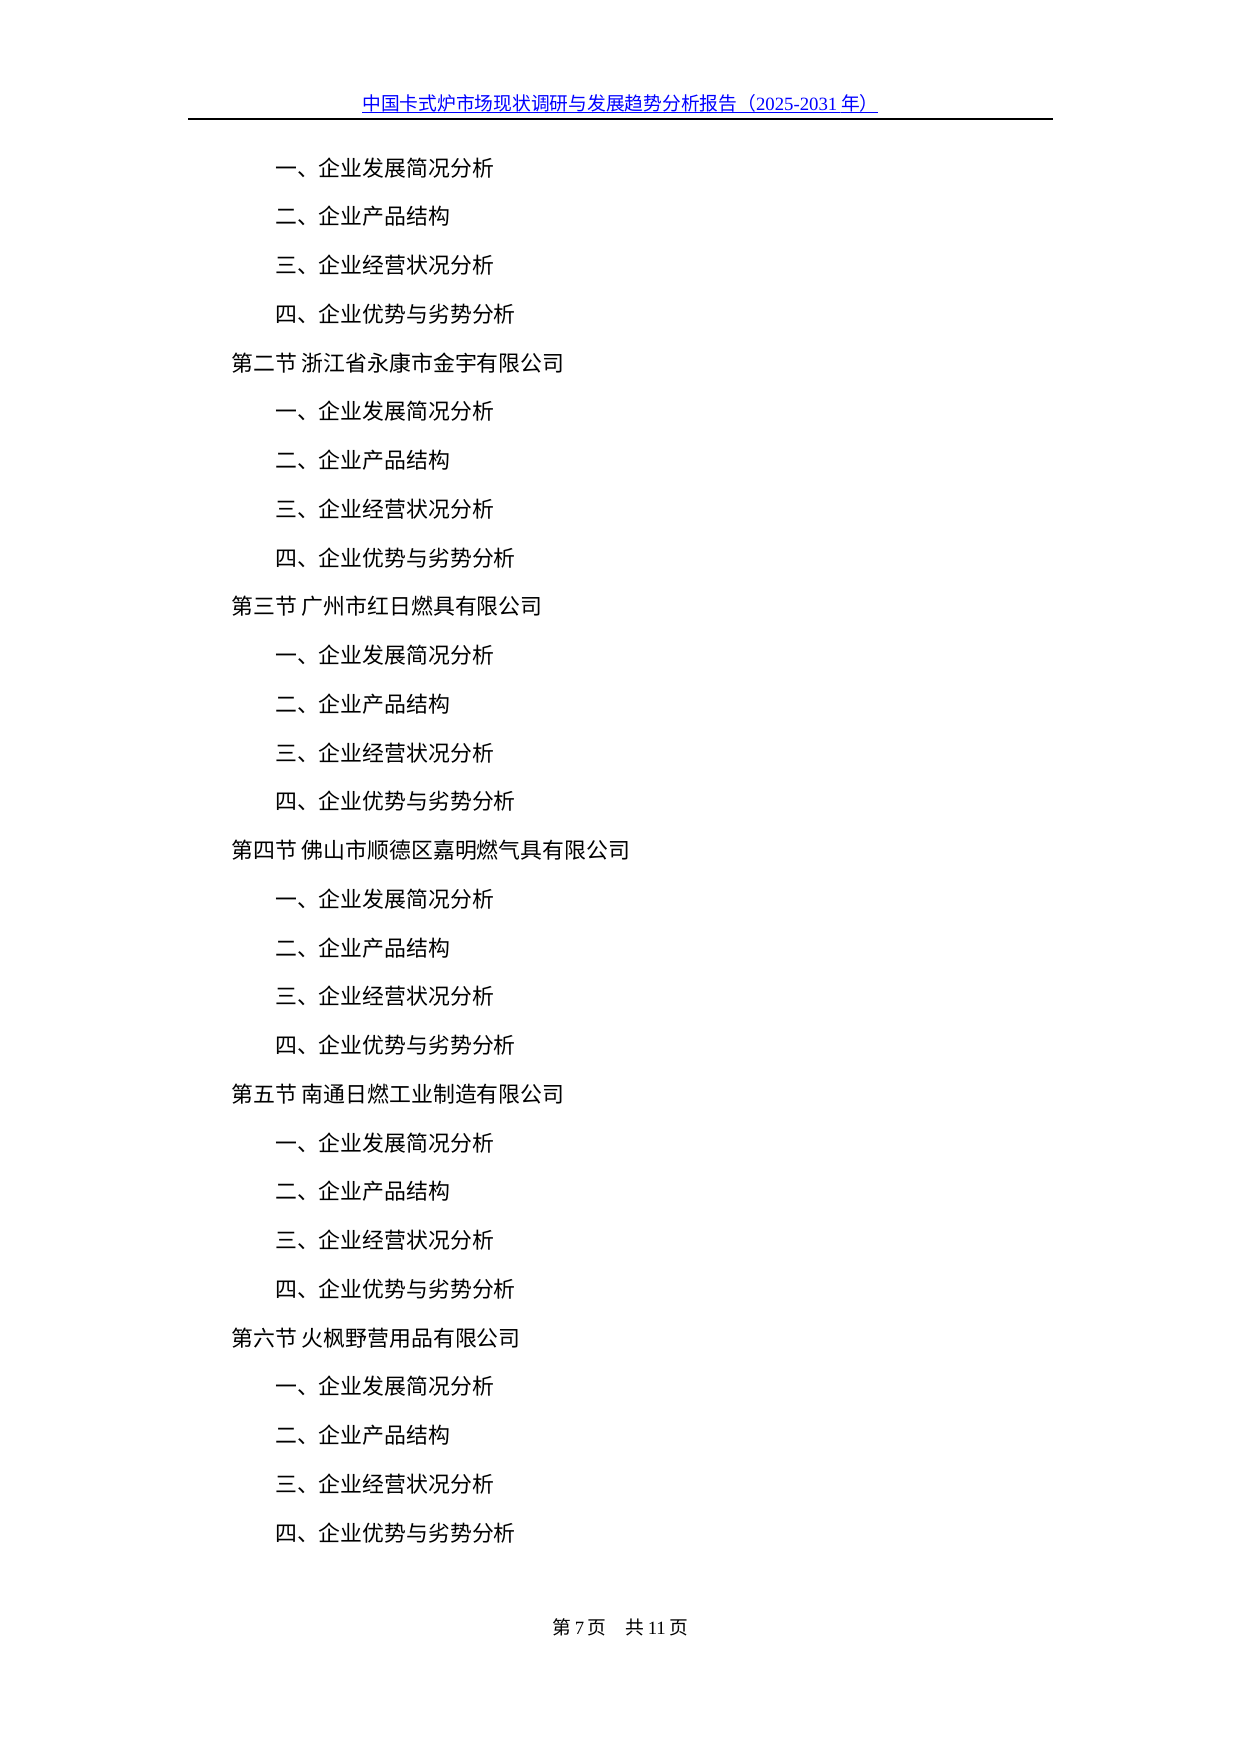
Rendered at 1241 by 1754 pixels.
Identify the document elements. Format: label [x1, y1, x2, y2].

text [187, 150, 1053, 1548]
